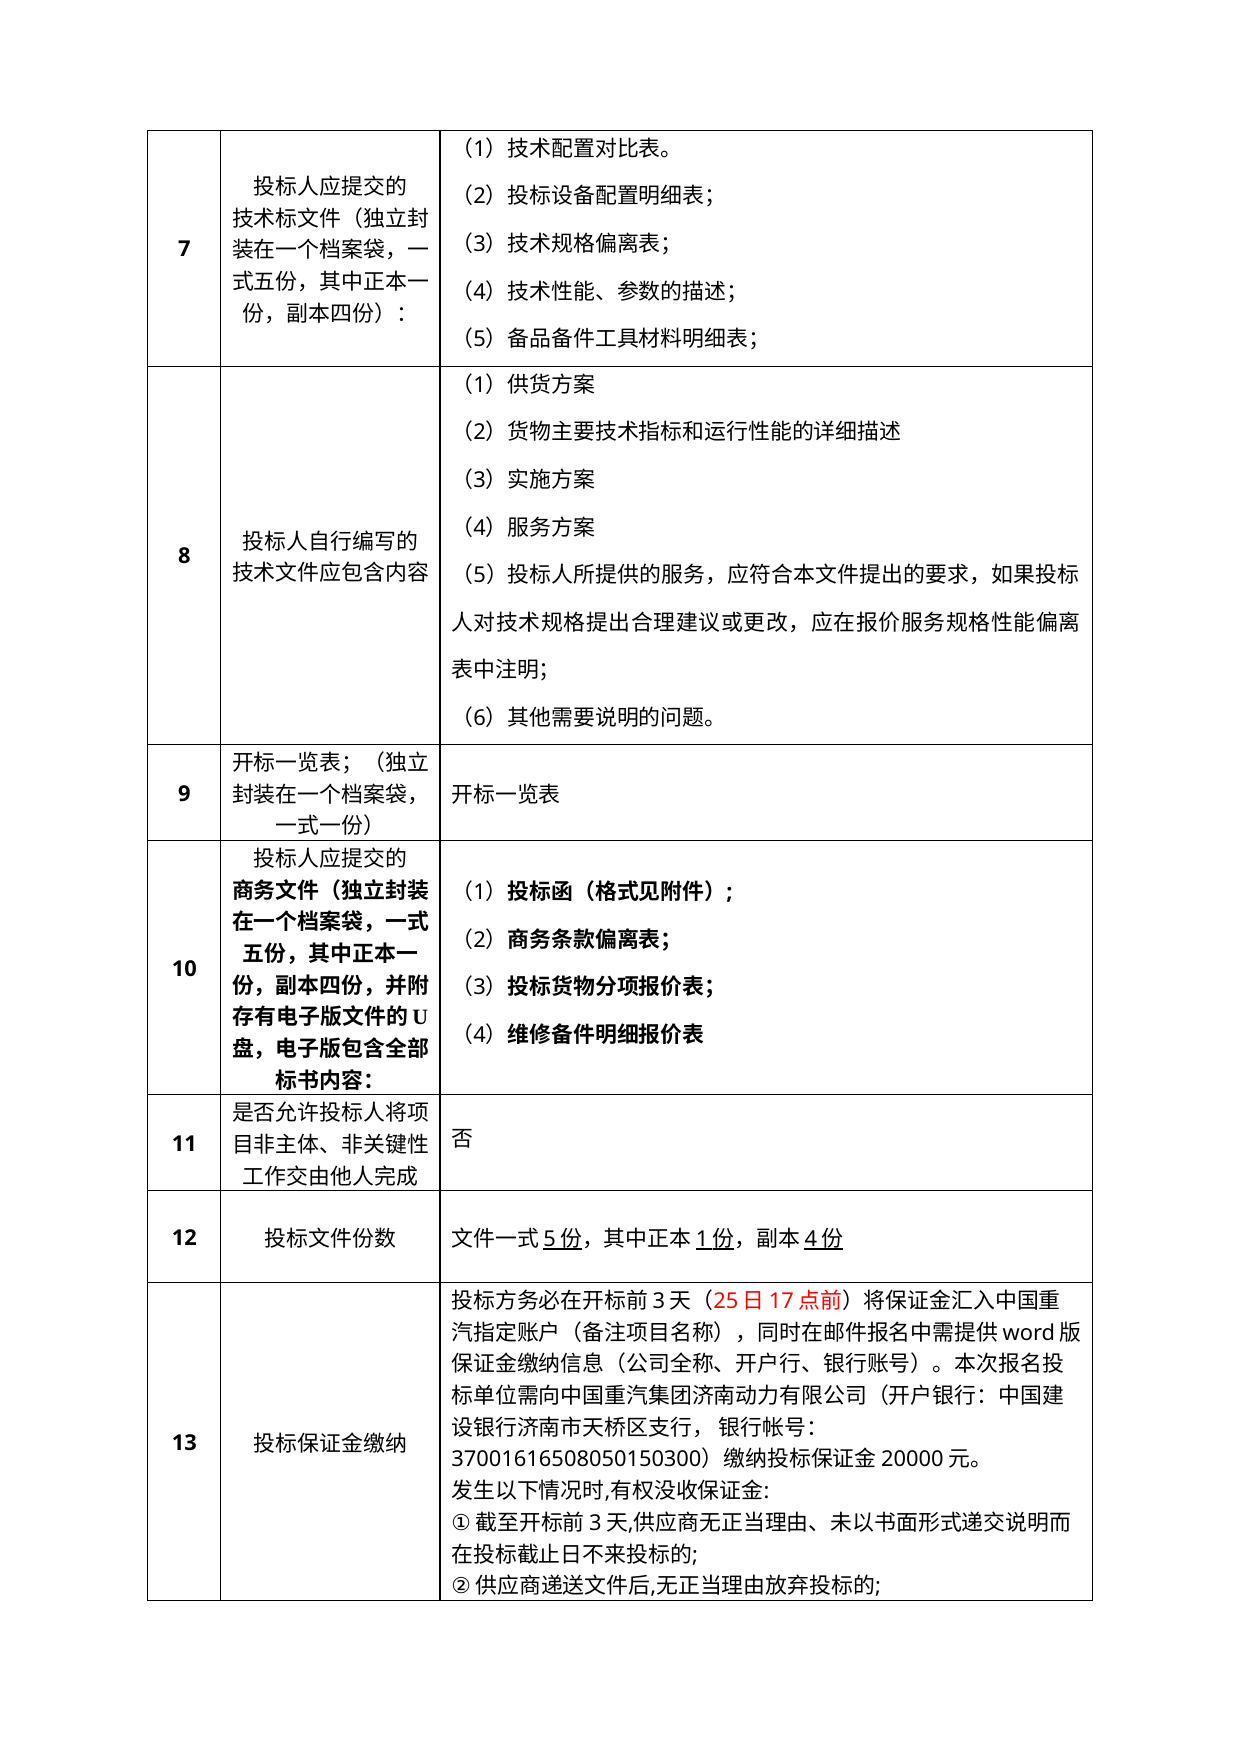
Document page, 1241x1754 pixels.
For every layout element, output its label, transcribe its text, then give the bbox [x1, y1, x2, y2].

table_cell 是否允许投标人将项目非主体、非关键性工作交由他人完成 [221, 1095, 439, 1190]
table_cell 投标人应提交的 技术标文件（独立封装在一个档案袋，一式五份，其中正本一份，副本四份）： [221, 131, 439, 366]
table_cell 投标方务必在开标前3天（25日17点前）将保证金汇入中国重汽指定账户（备注项目名称），同时在邮件报名中需提供word版保证金缴纳信息（公司全称、开户行、银行账号）。本次报名投标单位需向中国重汽集团济南动力有限公司（开户银行：中国建设银行济南市天桥区支行， 银行帐号：37001616508050150300）缴纳投标保证金20000元。 发生以下情况时,有权没收保证金: ①截至开标前3天,供应商无正当理由、未以书面形式递交说明而在投标截止日不来投标的; ②供应商递送文件后,无正当理由放弃投标的; [441, 1283, 1092, 1600]
table_cell 投标保证金缴纳 [221, 1283, 439, 1600]
table_cell 投标文件份数 [221, 1191, 439, 1282]
table_cell 投标人自行编写的 技术文件应包含内容 [221, 367, 439, 744]
table_cell 13 [148, 1283, 220, 1600]
table_cell 9 [148, 745, 220, 840]
table_cell （1）供货方案 （2）货物主要技术指标和运行性能的详细描述 （3）实施方案 （4）服务方案 （5）投标人所提供的服务，应符合本文件提出的要求，如果投标人对技术规格提出合理建议或更改，应在报价服务规格性能偏离表中注明； （6）其他需要说明的问题。 [441, 367, 1092, 744]
table_cell 开标一览表；（独立封装在一个档案袋，一式一份） [221, 745, 439, 840]
table_cell 开标一览表 [441, 745, 1092, 840]
table_cell 7 [148, 131, 220, 366]
table_cell 12 [148, 1191, 220, 1282]
table_cell （1）技术配置对比表。 （2）投标设备配置明细表； （3）技术规格偏离表； （4）技术性能、参数的描述； （5）备品备件工具材料明细表； [441, 131, 1092, 366]
table_cell 投标人应提交的 商务文件（独立封装在一个档案袋，一式五份，其中正本一份，副本四份，并附存有电子版文件的U盘，电子版包含全部标书内容： [221, 841, 439, 1094]
table_cell 否 [441, 1095, 1092, 1190]
table_cell 8 [148, 367, 220, 744]
table_cell 文件一式5份，其中正本1份，副本4份 [441, 1191, 1092, 1282]
table_cell 投标函（格式见附件）; 商务条款偏离表； 投标货物分项报价表； 维修备件明细报价表 [441, 841, 1092, 1094]
table_cell 10 [148, 841, 220, 1094]
table_cell 11 [148, 1095, 220, 1190]
